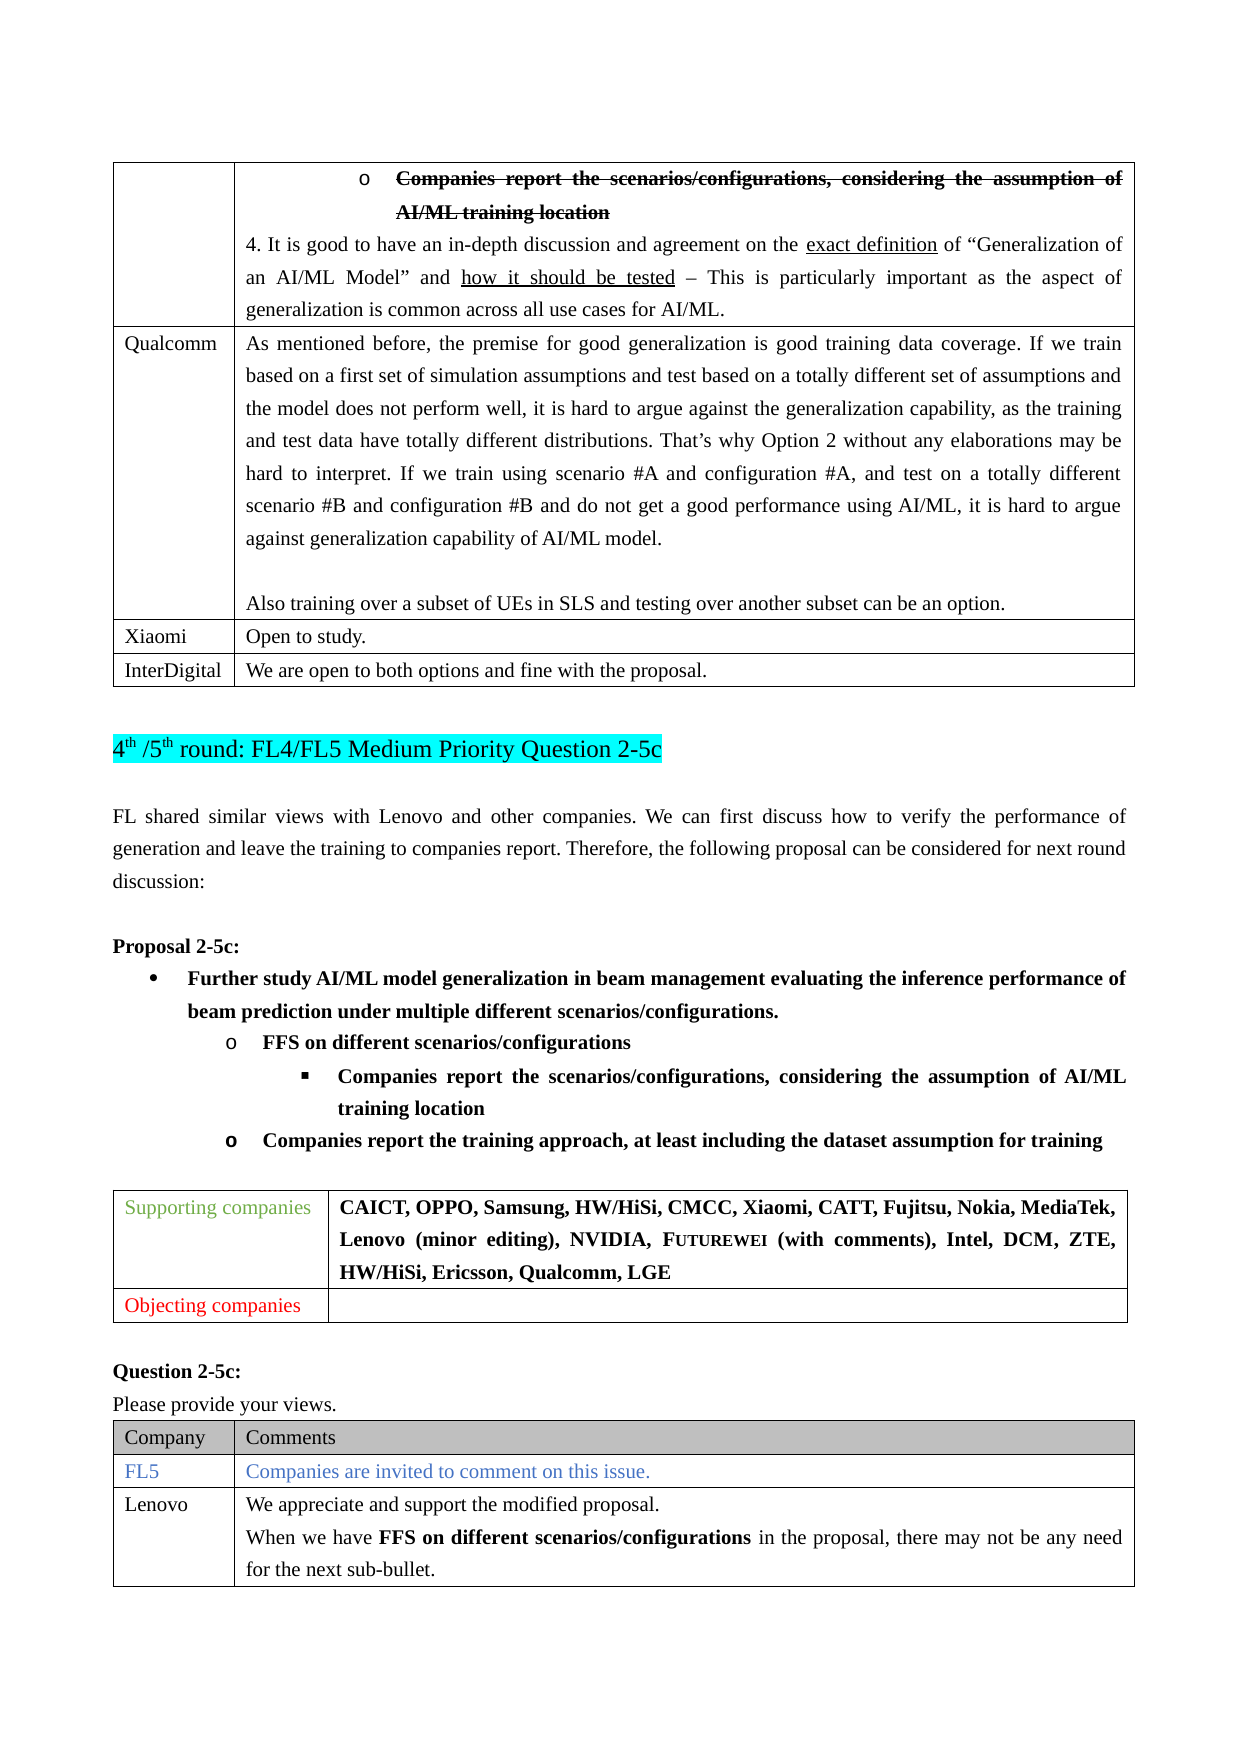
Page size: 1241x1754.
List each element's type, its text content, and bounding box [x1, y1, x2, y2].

list Companies report the training approach, at least including the dataset assumption for training [225, 1124, 1128, 1157]
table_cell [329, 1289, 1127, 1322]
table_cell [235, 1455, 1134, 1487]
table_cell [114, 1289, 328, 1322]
text Please provide your views. [112, 1388, 1128, 1420]
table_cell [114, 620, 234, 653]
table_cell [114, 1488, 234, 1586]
subtitle 4th /5th round: FL4/FL5 Medium Priority Question 2-5c [112, 732, 1128, 765]
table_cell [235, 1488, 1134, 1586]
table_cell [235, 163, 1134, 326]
text FL shared similar views with Lenovo and other companies. We can first discuss how to verify the performance of generation and leave the training to companies report. Therefore, the following proposal can be considered for next round discussion: [112, 799, 1128, 897]
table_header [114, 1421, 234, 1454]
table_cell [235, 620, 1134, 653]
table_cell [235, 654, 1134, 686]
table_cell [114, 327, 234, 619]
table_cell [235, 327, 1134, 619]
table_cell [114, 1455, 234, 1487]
text Question 2-5c: [112, 1355, 1128, 1388]
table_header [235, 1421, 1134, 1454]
list Further study AI/ML model generalization in beam management evaluating the inference performance of beam prediction under multiple different scenarios/configurations. [150, 962, 1128, 1027]
list Companies report the scenarios/configurations, considering the assumption of AI/ML training location [300, 1059, 1128, 1124]
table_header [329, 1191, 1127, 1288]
text Proposal 2-5c: [112, 929, 1128, 962]
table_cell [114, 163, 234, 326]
list FFS on different scenarios/configurations [225, 1027, 1128, 1059]
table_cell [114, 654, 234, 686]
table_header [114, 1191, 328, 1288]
